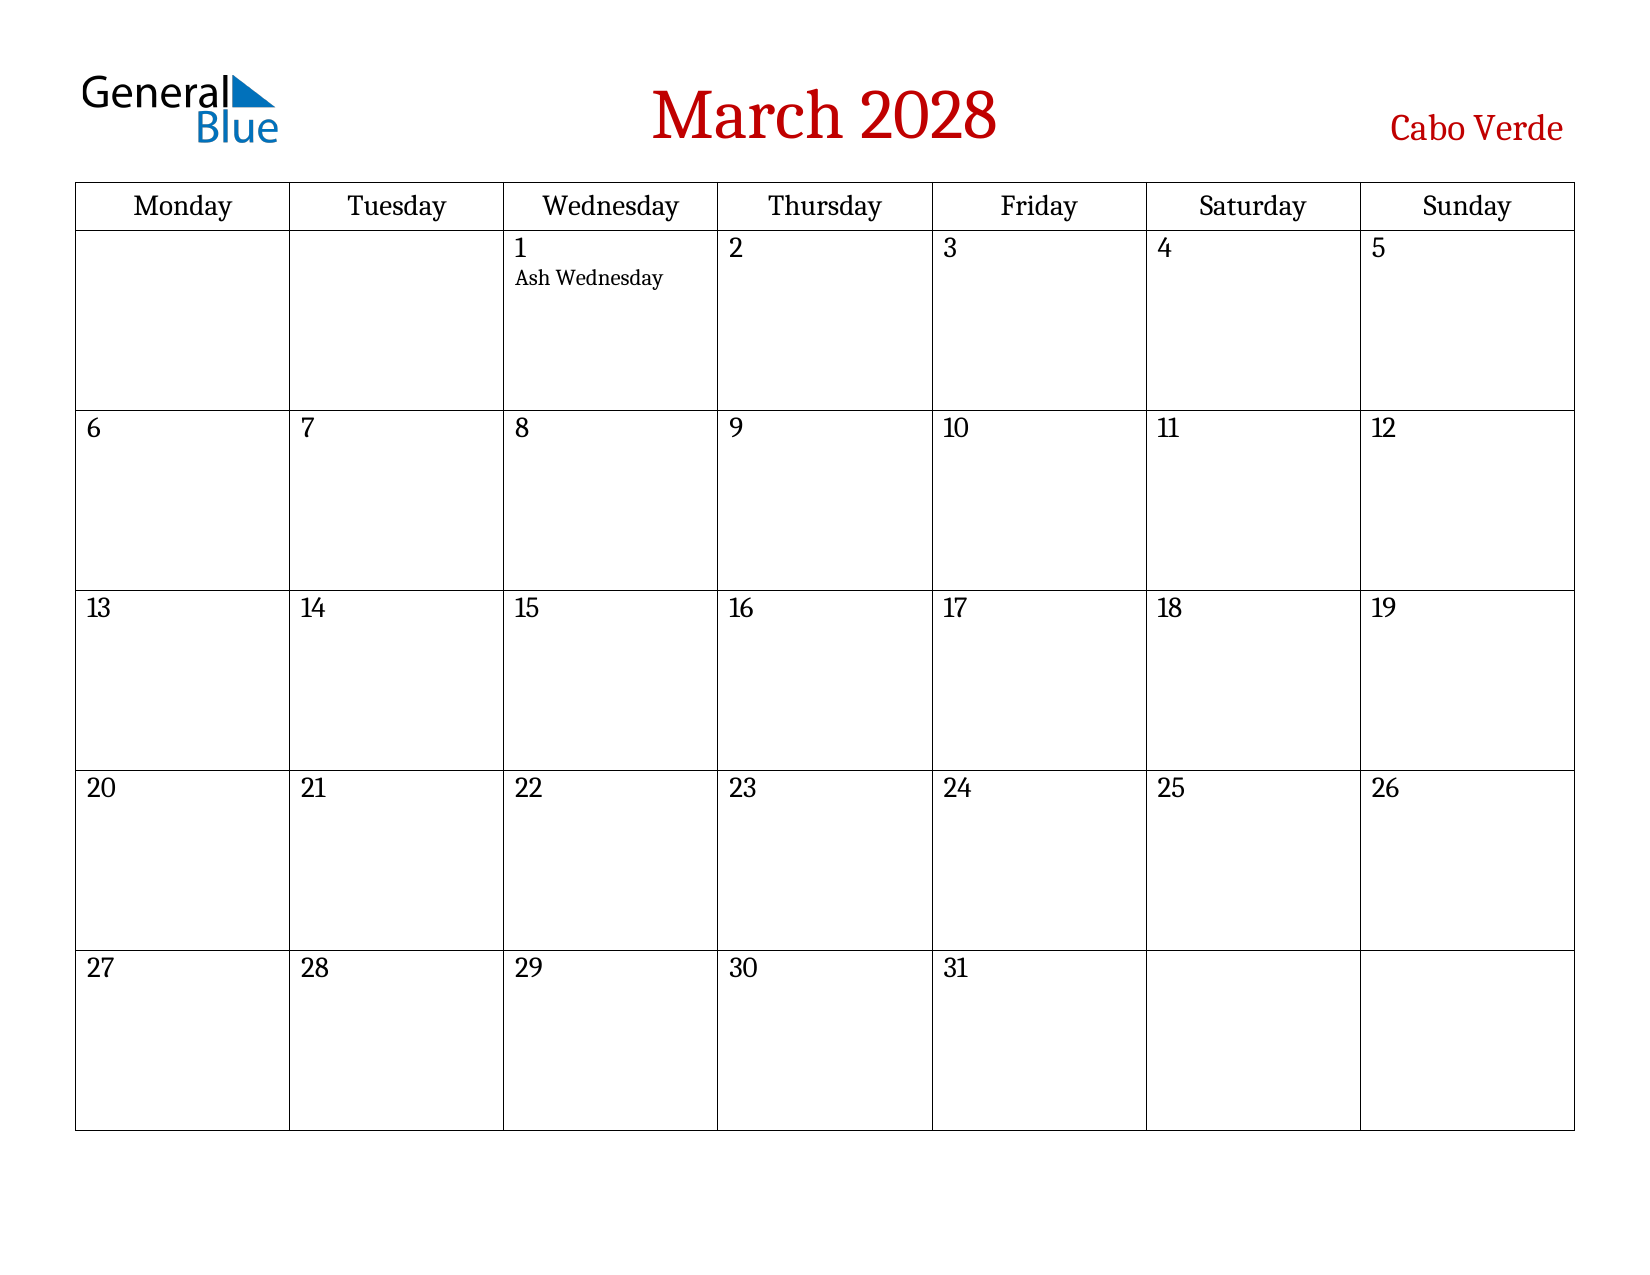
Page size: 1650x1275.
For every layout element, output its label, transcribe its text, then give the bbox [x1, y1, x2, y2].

table_cell [1147, 805, 1360, 950]
table_cell [1361, 985, 1574, 1130]
table_cell 21 [290, 771, 503, 805]
table_cell 14 [290, 591, 503, 625]
table_cell 27 [76, 951, 289, 985]
table_cell [933, 625, 1146, 770]
table_cell [76, 265, 289, 410]
table_header Cabo Verde [1146, 75, 1574, 182]
table_header [76, 75, 503, 182]
table_cell [933, 805, 1146, 950]
table_cell [1147, 265, 1360, 410]
table_cell [933, 265, 1146, 410]
table_cell [1361, 805, 1574, 950]
table_cell [76, 231, 289, 264]
table_cell 20 [76, 771, 289, 805]
table_cell [718, 985, 932, 1130]
table_cell [76, 985, 289, 1130]
table_cell [718, 445, 932, 590]
table_cell [76, 445, 289, 590]
table_cell Monday [76, 183, 289, 230]
table_cell 26 [1361, 771, 1574, 805]
table_cell 15 [504, 591, 717, 625]
table_cell [1361, 625, 1574, 770]
table_cell 5 [1361, 231, 1574, 264]
table_cell [290, 985, 503, 1130]
table_cell 17 [933, 591, 1146, 625]
table_cell [1361, 951, 1574, 985]
table_cell [504, 985, 717, 1130]
table_cell 24 [933, 771, 1146, 805]
table_cell Thursday [718, 183, 932, 230]
table_cell 6 [76, 411, 289, 444]
table_cell 23 [718, 771, 932, 805]
table_cell 11 [1147, 411, 1360, 444]
table_cell 3 [933, 231, 1146, 264]
table_cell [1361, 445, 1574, 590]
table_cell [504, 625, 717, 770]
table_cell Sunday [1361, 183, 1574, 230]
table_cell 19 [1361, 591, 1574, 625]
table_cell [718, 265, 932, 410]
table_cell 18 [1147, 591, 1360, 625]
table_cell 7 [290, 411, 503, 444]
table_cell [1147, 625, 1360, 770]
table_cell [1147, 951, 1360, 985]
table_cell [933, 445, 1146, 590]
table_cell [290, 805, 503, 950]
table_cell Wednesday [504, 183, 717, 230]
table_cell 29 [504, 951, 717, 985]
table_cell 10 [933, 411, 1146, 444]
table_cell 31 [933, 951, 1146, 985]
table_cell Ash Wednesday [504, 265, 717, 410]
table_cell [1361, 265, 1574, 410]
table_cell [504, 445, 717, 590]
table_cell [718, 625, 932, 770]
table_cell 4 [1147, 231, 1360, 264]
table_cell [290, 265, 503, 410]
table_cell 28 [290, 951, 503, 985]
table_cell [1147, 445, 1360, 590]
table_cell 22 [504, 771, 717, 805]
table_header March 2028 [504, 75, 1146, 182]
table_cell [76, 805, 289, 950]
table_cell [1147, 985, 1360, 1130]
table_cell [76, 625, 289, 770]
table_cell 12 [1361, 411, 1574, 444]
table_cell [290, 231, 503, 264]
table_cell Friday [933, 183, 1146, 230]
table_cell Tuesday [290, 183, 503, 230]
table_cell 30 [718, 951, 932, 985]
picture [82, 75, 278, 143]
table_cell [290, 625, 503, 770]
table_cell [290, 445, 503, 590]
table_cell 8 [504, 411, 717, 444]
table_cell 16 [718, 591, 932, 625]
table_cell [504, 805, 717, 950]
table_cell 1 [504, 231, 717, 264]
table_cell 9 [718, 411, 932, 444]
table_cell 2 [718, 231, 932, 264]
table_cell [933, 985, 1146, 1130]
table_cell Saturday [1147, 183, 1360, 230]
table_cell 13 [76, 591, 289, 625]
table_cell 25 [1147, 771, 1360, 805]
table_cell [718, 805, 932, 950]
